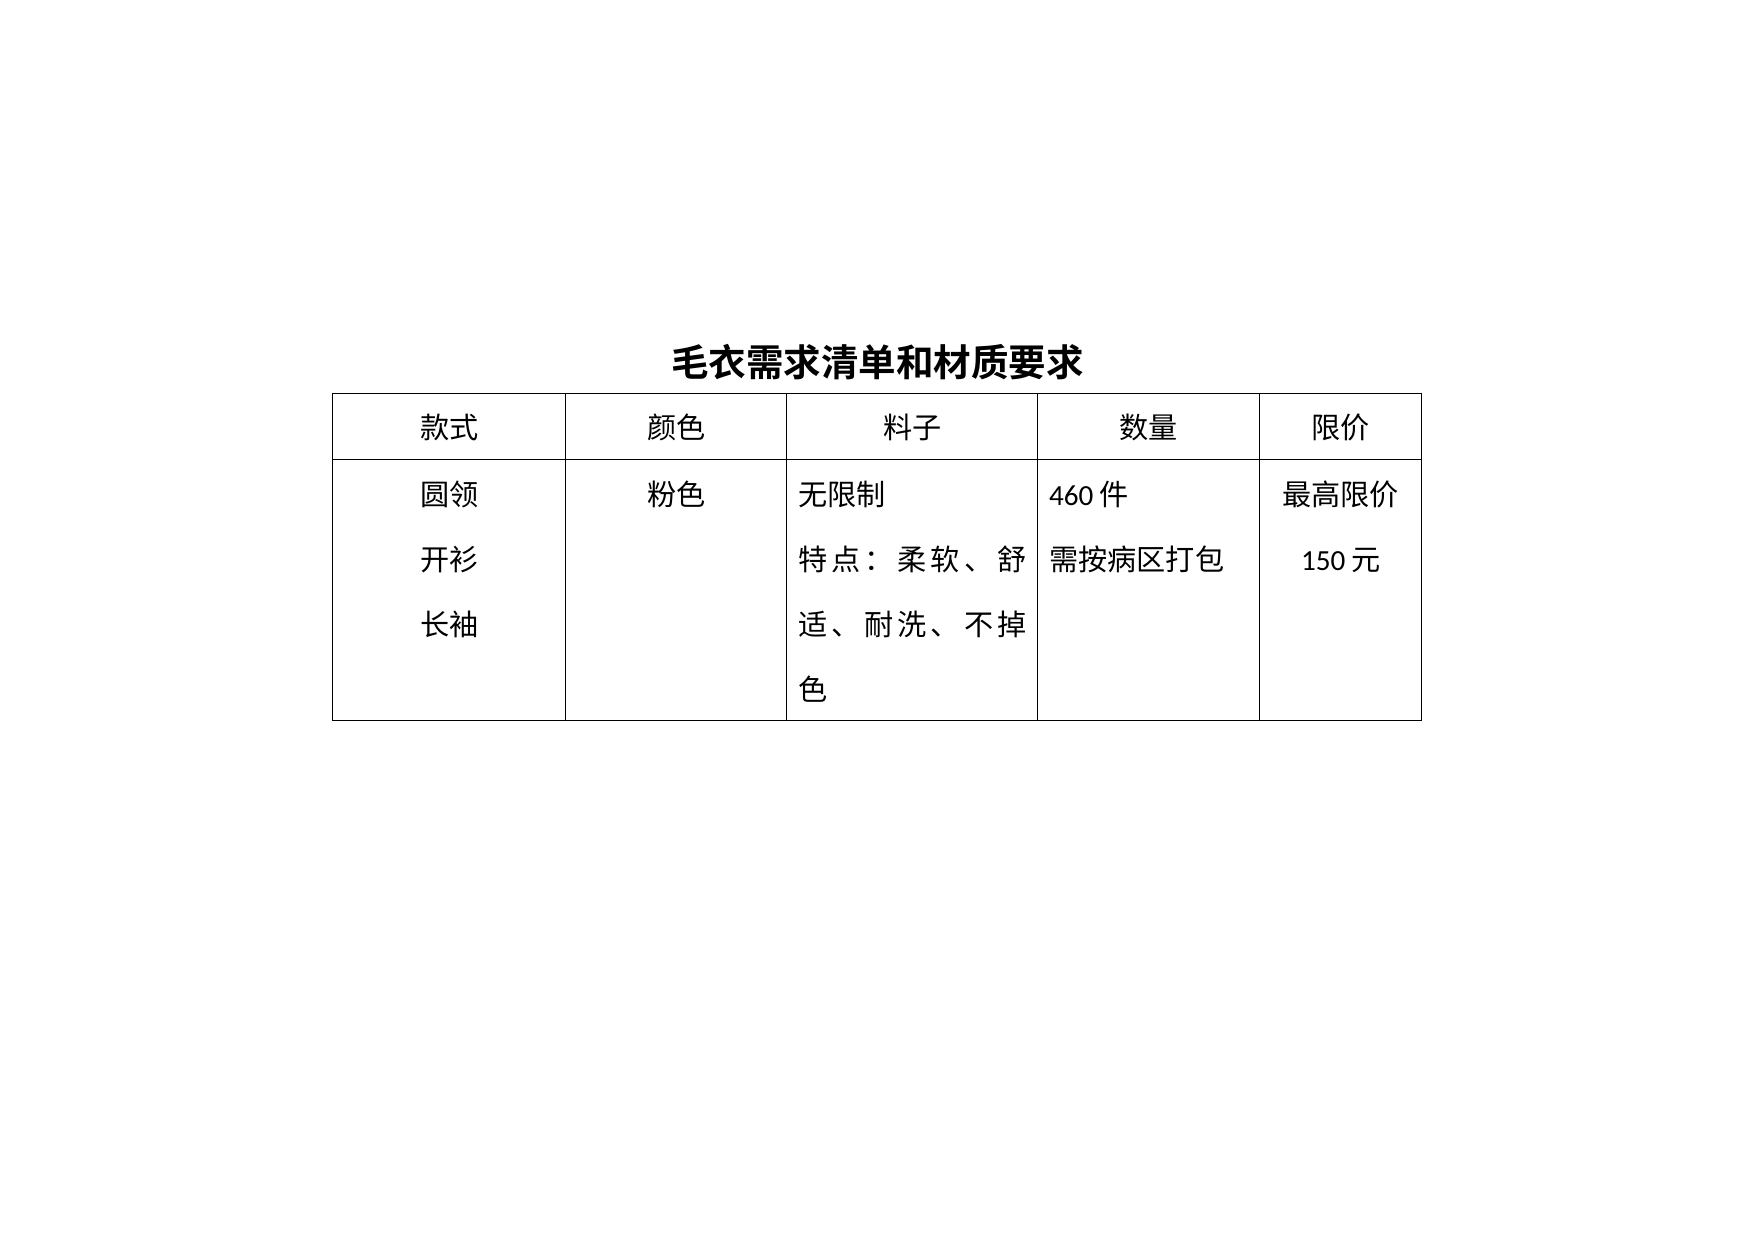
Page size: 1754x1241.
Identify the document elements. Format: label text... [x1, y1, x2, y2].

text 毛衣需求清单和材质要求 [150, 328, 1604, 393]
table_cell 460件 需按病区打包 [1038, 460, 1259, 720]
table_header 限价 [1260, 394, 1421, 459]
table_cell 最高限价150元 [1260, 460, 1421, 720]
table_header 款式 [333, 394, 565, 459]
table_cell 粉色 [566, 460, 786, 720]
table_header 颜色 [566, 394, 786, 459]
table_cell 无限制 特点：柔软、舒适、耐洗、不掉色 [787, 460, 1037, 720]
table_header 数量 [1038, 394, 1259, 459]
table_cell 圆领 开衫 长袖 [333, 460, 565, 720]
table_header 料子 [787, 394, 1037, 459]
